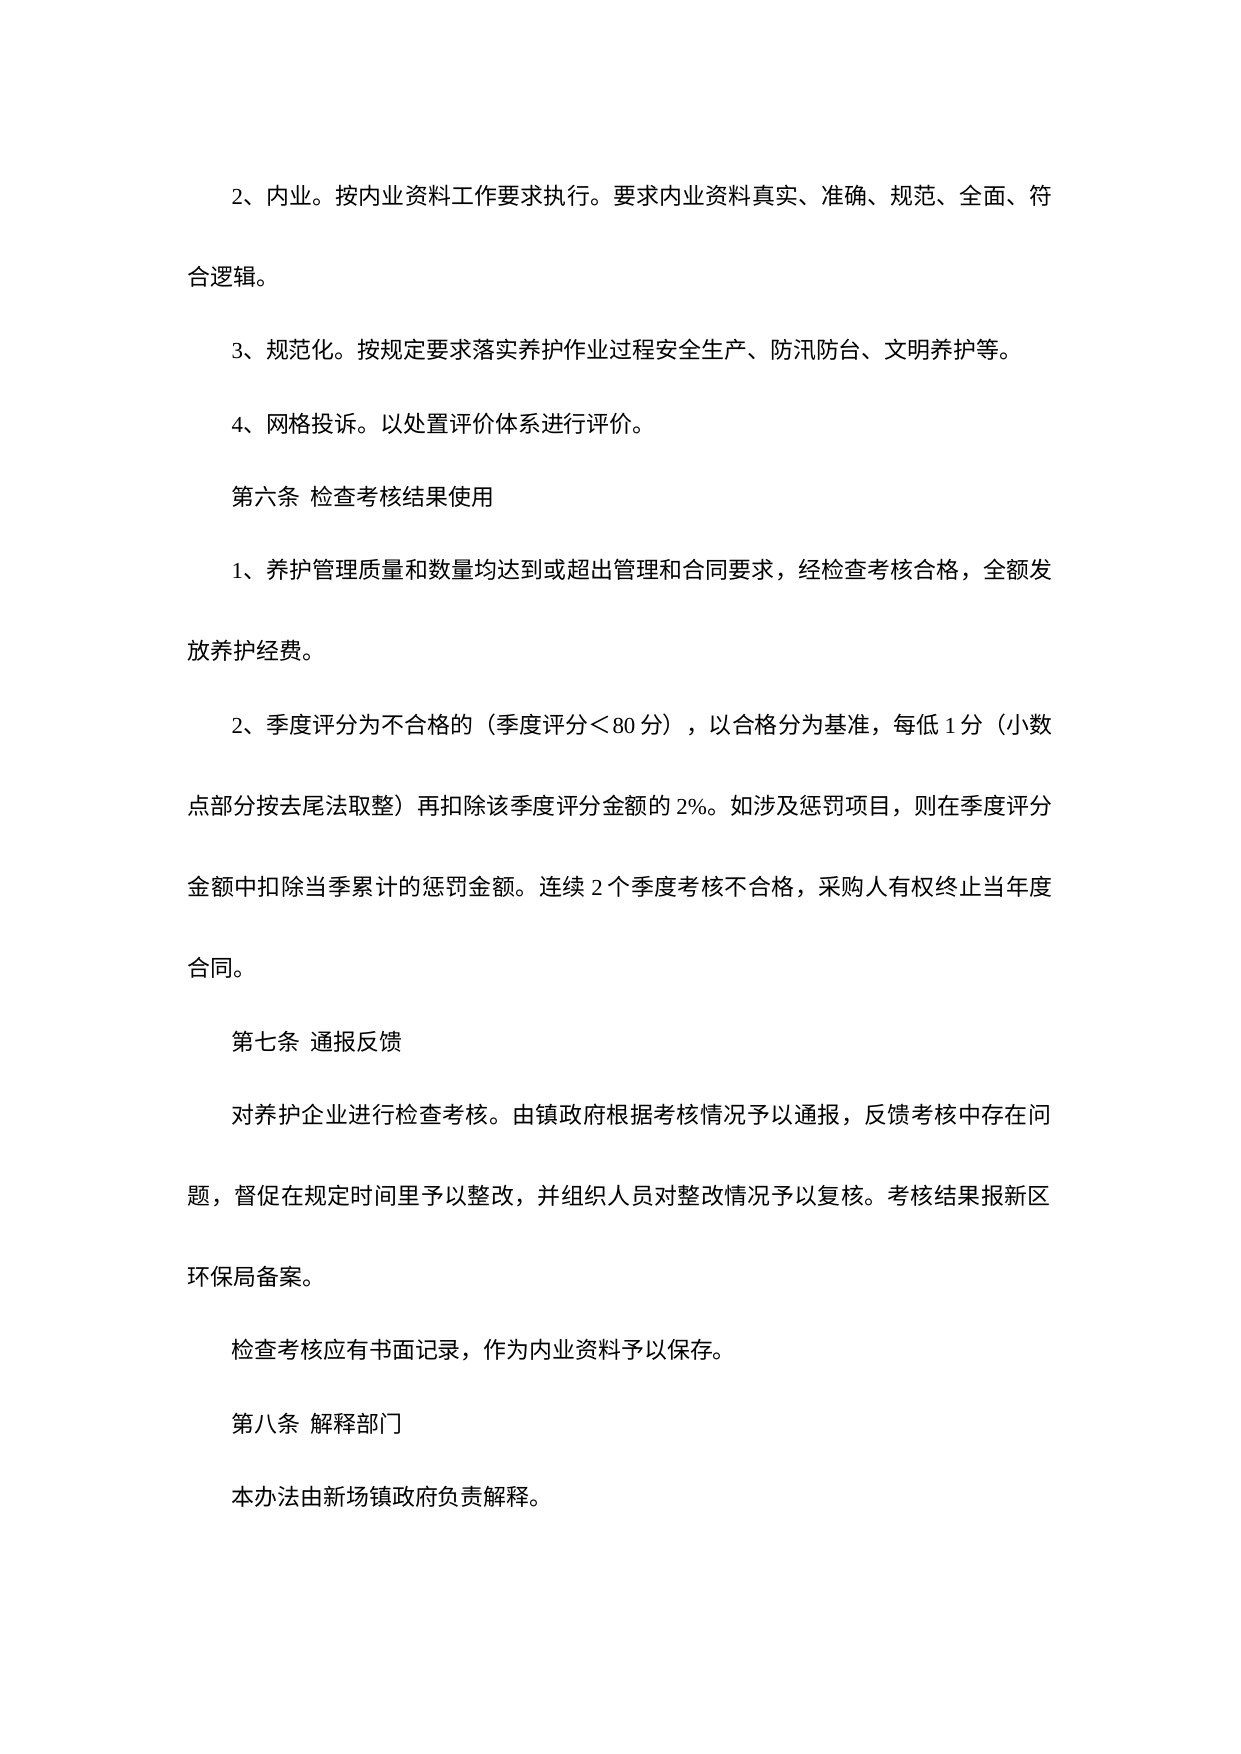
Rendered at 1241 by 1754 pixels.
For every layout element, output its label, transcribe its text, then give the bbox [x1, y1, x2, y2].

text 3、规范化。按规定要求落实养护作业过程安全生产、防汛防台、文明养护等。 [187, 316, 1053, 381]
text 第八条 解释部门 [187, 1390, 1053, 1455]
text 检查考核应有书面记录，作为内业资料予以保存。 [187, 1317, 1053, 1382]
text 本办法由新场镇政府负责解释。 [187, 1463, 1053, 1528]
text 第六条 检查考核结果使用 [187, 463, 1053, 528]
text 2、季度评分为不合格的（季度评分＜80分），以合格分为基准，每低1分（小数点部分按去尾法取整）再扣除该季度评分金额的2%。如涉及惩罚项目，则在季度评分金额中扣除当季累计的惩罚金额。连续2个季度考核不合格，采购人有权终止当年度合同。 [187, 691, 1053, 999]
text 第七条 通报反馈 [187, 1008, 1053, 1073]
text 1、养护管理质量和数量均达到或超出管理和合同要求，经检查考核合格，全额发放养护经费。 [187, 536, 1053, 682]
text 对养护企业进行检查考核。由镇政府根据考核情况予以通报，反馈考核中存在问题，督促在规定时间里予以整改，并组织人员对整改情况予以复核。考核结果报新区环保局备案。 [187, 1081, 1053, 1308]
text 2、内业。按内业资料工作要求执行。要求内业资料真实、准确、规范、全面、符合逻辑。 [187, 162, 1053, 308]
text 4、网格投诉。以处置评价体系进行评价。 [187, 390, 1053, 455]
